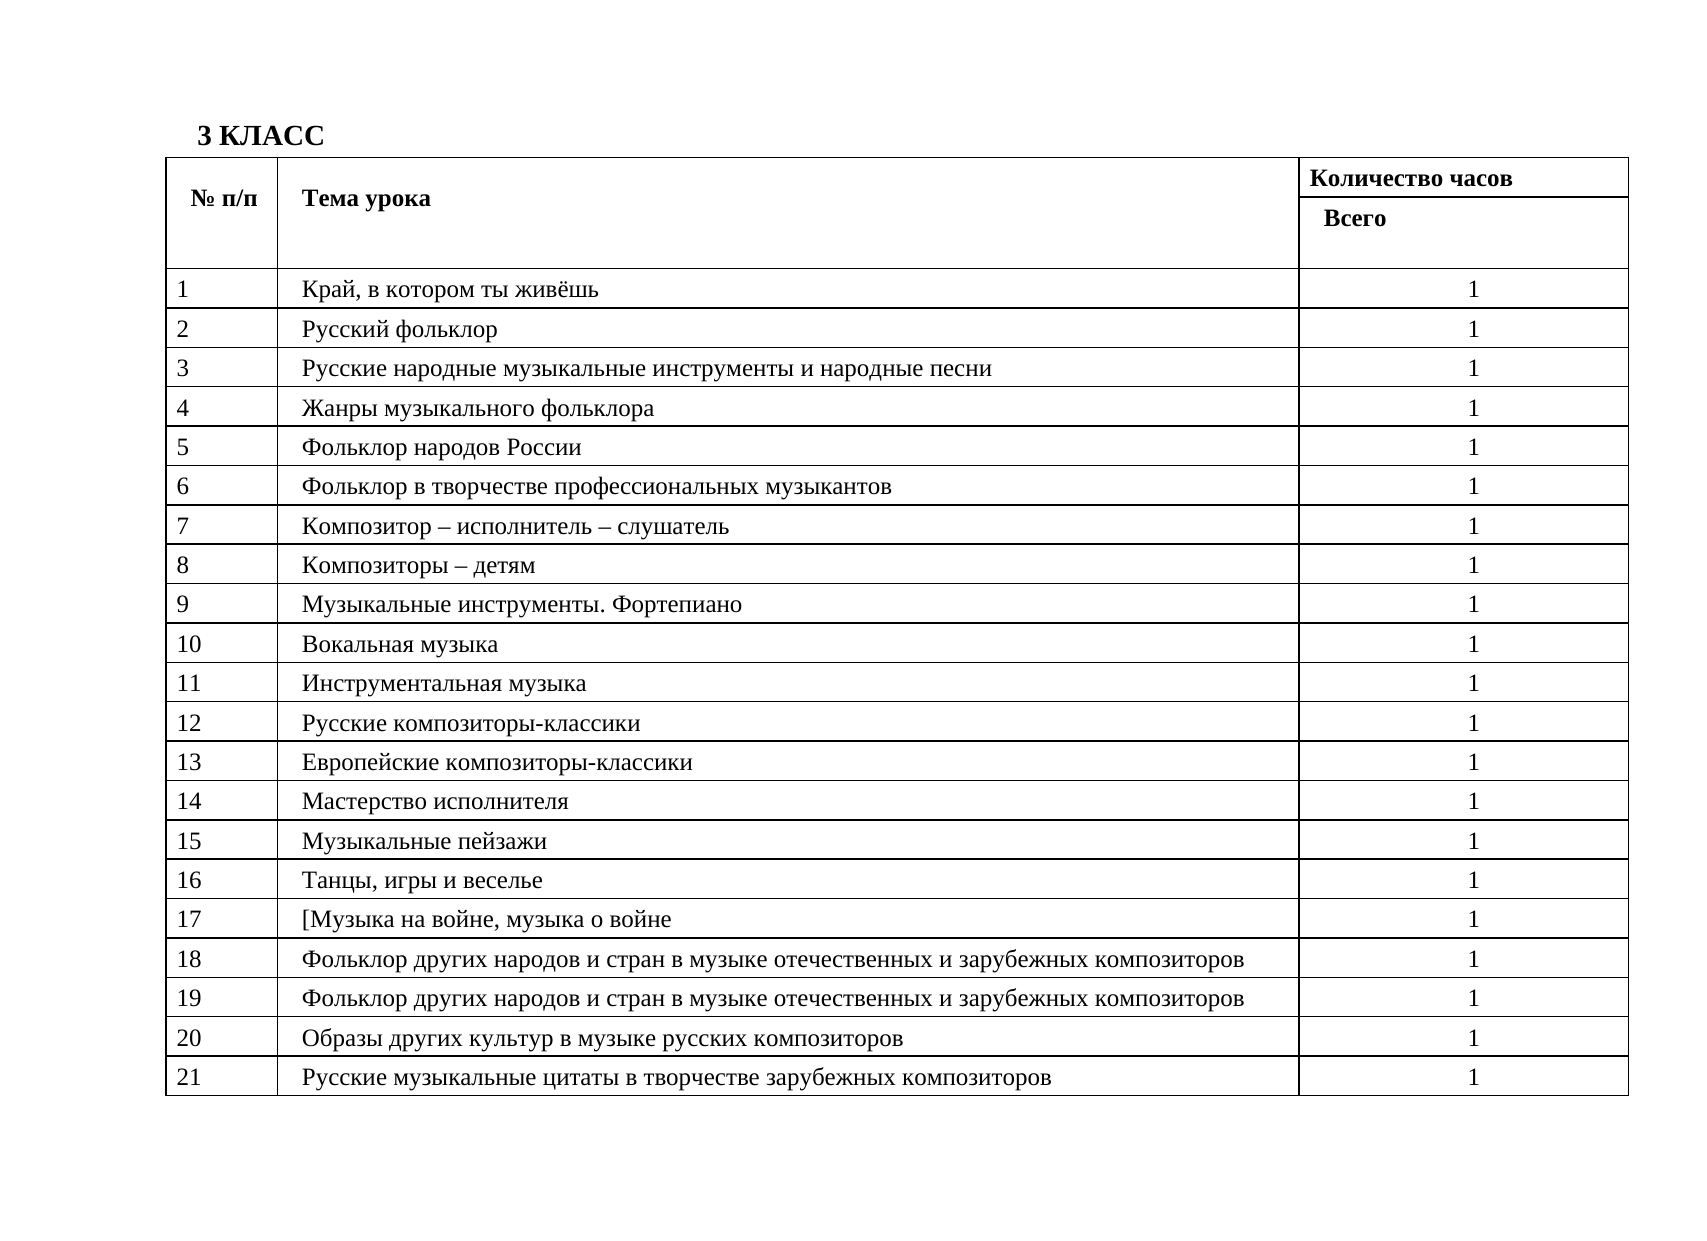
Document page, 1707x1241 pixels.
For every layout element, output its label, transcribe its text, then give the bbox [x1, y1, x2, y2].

table_cell 1 [1300, 663, 1628, 701]
table_cell Русские музыкальные цитаты в творчестве зарубежных композиторов [278, 1057, 1298, 1094]
table_header № п/п [167, 158, 277, 268]
table_cell Русский фольклор [278, 309, 1298, 346]
table_cell 17 [167, 899, 277, 937]
table_cell Композиторы – детям [278, 545, 1298, 583]
table_cell 3 [167, 348, 277, 386]
table_cell 1 [1300, 545, 1628, 583]
table_cell 1 [1300, 978, 1628, 1016]
table_cell 1 [1300, 624, 1628, 661]
table_cell [Музыка на войне, музыка о войне [278, 899, 1298, 937]
table_cell 19 [167, 978, 277, 1016]
table_cell Фольклор других народов и стран в музыке отечественных и зарубежных композиторов [278, 939, 1298, 976]
table_cell Инструментальная музыка [278, 663, 1298, 701]
table_cell 6 [167, 466, 277, 504]
table_cell 8 [167, 545, 277, 583]
table_cell 12 [167, 702, 277, 740]
table_cell 1 [1300, 899, 1628, 937]
table_cell 1 [1300, 821, 1628, 858]
table_cell 5 [167, 427, 277, 464]
table_cell 1 [1300, 387, 1628, 425]
table_cell Европейские композиторы-классики [278, 742, 1298, 779]
table_cell Фольклор других народов и стран в музыке отечественных и зарубежных композиторов [278, 978, 1298, 1016]
table_cell Фольклор в творчестве профессиональных музыкантов [278, 466, 1298, 504]
table_cell Жанры музыкального фольклора [278, 387, 1298, 425]
table_cell 10 [167, 624, 277, 661]
table_cell 1 [1300, 1057, 1628, 1094]
table_cell 16 [167, 860, 277, 898]
table_cell 9 [167, 584, 277, 622]
table_header Количество часов [1300, 158, 1628, 196]
table_cell Русские композиторы-классики [278, 702, 1298, 740]
table_cell 13 [167, 742, 277, 779]
table_header Тема урока [278, 158, 1298, 268]
table_cell 1 [1300, 466, 1628, 504]
table_cell 1 [1300, 506, 1628, 543]
table_cell Русские народные музыкальные инструменты и народные песни [278, 348, 1298, 386]
table_cell 1 [1300, 309, 1628, 346]
table_cell Танцы, игры и веселье [278, 860, 1298, 898]
table_cell 1 [1300, 269, 1628, 307]
table_cell Образы других культур в музыке русских композиторов [278, 1017, 1298, 1055]
table_cell 1 [1300, 939, 1628, 976]
table_cell 1 [1300, 702, 1628, 740]
table_cell Всего [1300, 198, 1628, 268]
table_cell 14 [167, 781, 277, 819]
table_cell 11 [167, 663, 277, 701]
table_cell 1 [1300, 742, 1628, 779]
table_cell 1 [167, 269, 277, 307]
table_cell 7 [167, 506, 277, 543]
table_cell 4 [167, 387, 277, 425]
table_cell Мастерство исполнителя [278, 781, 1298, 819]
text 3 КЛАСС [190, 118, 1618, 152]
table_cell 1 [1300, 781, 1628, 819]
table_cell Композитор – исполнитель – слушатель [278, 506, 1298, 543]
table_cell Музыкальные пейзажи [278, 821, 1298, 858]
table_cell 1 [1300, 860, 1628, 898]
table_cell 20 [167, 1017, 277, 1055]
table_cell 15 [167, 821, 277, 858]
table_cell 1 [1300, 427, 1628, 464]
table_cell Вокальная музыка [278, 624, 1298, 661]
table_cell Край, в котором ты живёшь [278, 269, 1298, 307]
table_cell 21 [167, 1057, 277, 1094]
table_cell 1 [1300, 1017, 1628, 1055]
table_cell 1 [1300, 348, 1628, 386]
table_cell Фольклор народов России [278, 427, 1298, 464]
table_cell Музыкальные инструменты. Фортепиано [278, 584, 1298, 622]
table_cell 2 [167, 309, 277, 346]
table_cell 1 [1300, 584, 1628, 622]
table_cell 18 [167, 939, 277, 976]
